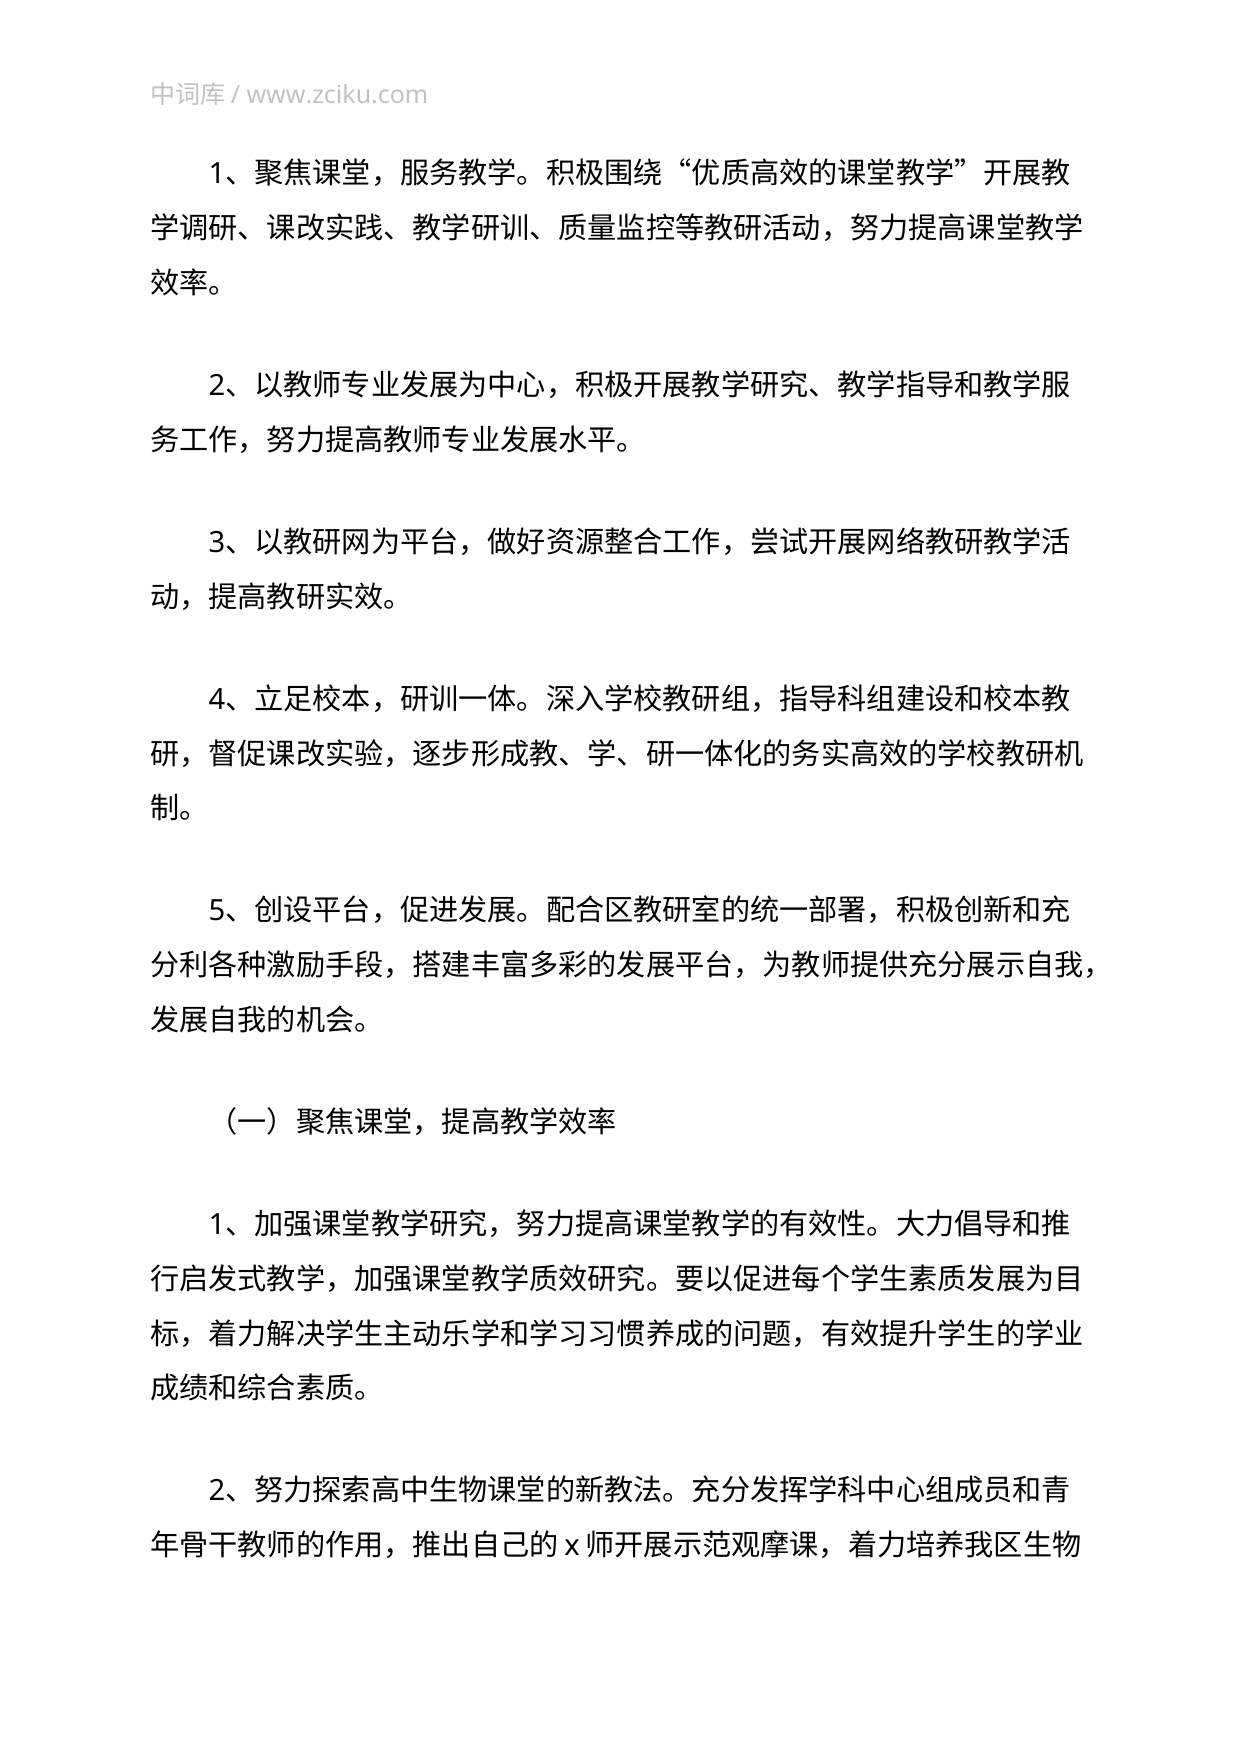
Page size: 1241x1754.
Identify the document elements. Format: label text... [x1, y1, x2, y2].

text 2、以教师专业发展为中心，积极开展教学研究、教学指导和教学服务工作，努力提高教师专业发展水平。 [150, 362, 1090, 459]
text 4、立足校本，研训一体。深入学校教研组，指导科组建设和校本教研，督促课改实验，逐步形成教、学、研一体化的务实高效的学校教研机制。 [150, 675, 1090, 827]
text 1、聚焦课堂，服务教学。积极围绕“优质高效的课堂教学”开展教学调研、课改实践、教学研训、质量监控等教研活动，努力提高课堂教学效率。 [150, 150, 1090, 302]
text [150, 1467, 1090, 1564]
text 3、以教研网为平台，做好资源整合工作，尝试开展网络教研教学活动，提高教研实效。 [150, 518, 1090, 616]
text （一）聚焦课堂，提高教学效率 [150, 1098, 1090, 1141]
text 5、创设平台，促进发展。配合区教研室的统一部署，积极创新和充分利各种激励手段，搭建丰富多彩的发展平台，为教师提供充分展示自我，发展自我的机会。 [150, 887, 1090, 1039]
text 1、加强课堂教学研究，努力提高课堂教学的有效性。大力倡导和推行启发式教学，加强课堂教学质效研究。要以促进每个学生素质发展为目标，着力解决学生主动乐学和学习习惯养成的问题，有效提升学生的学业成绩和综合素质。 [150, 1200, 1090, 1407]
